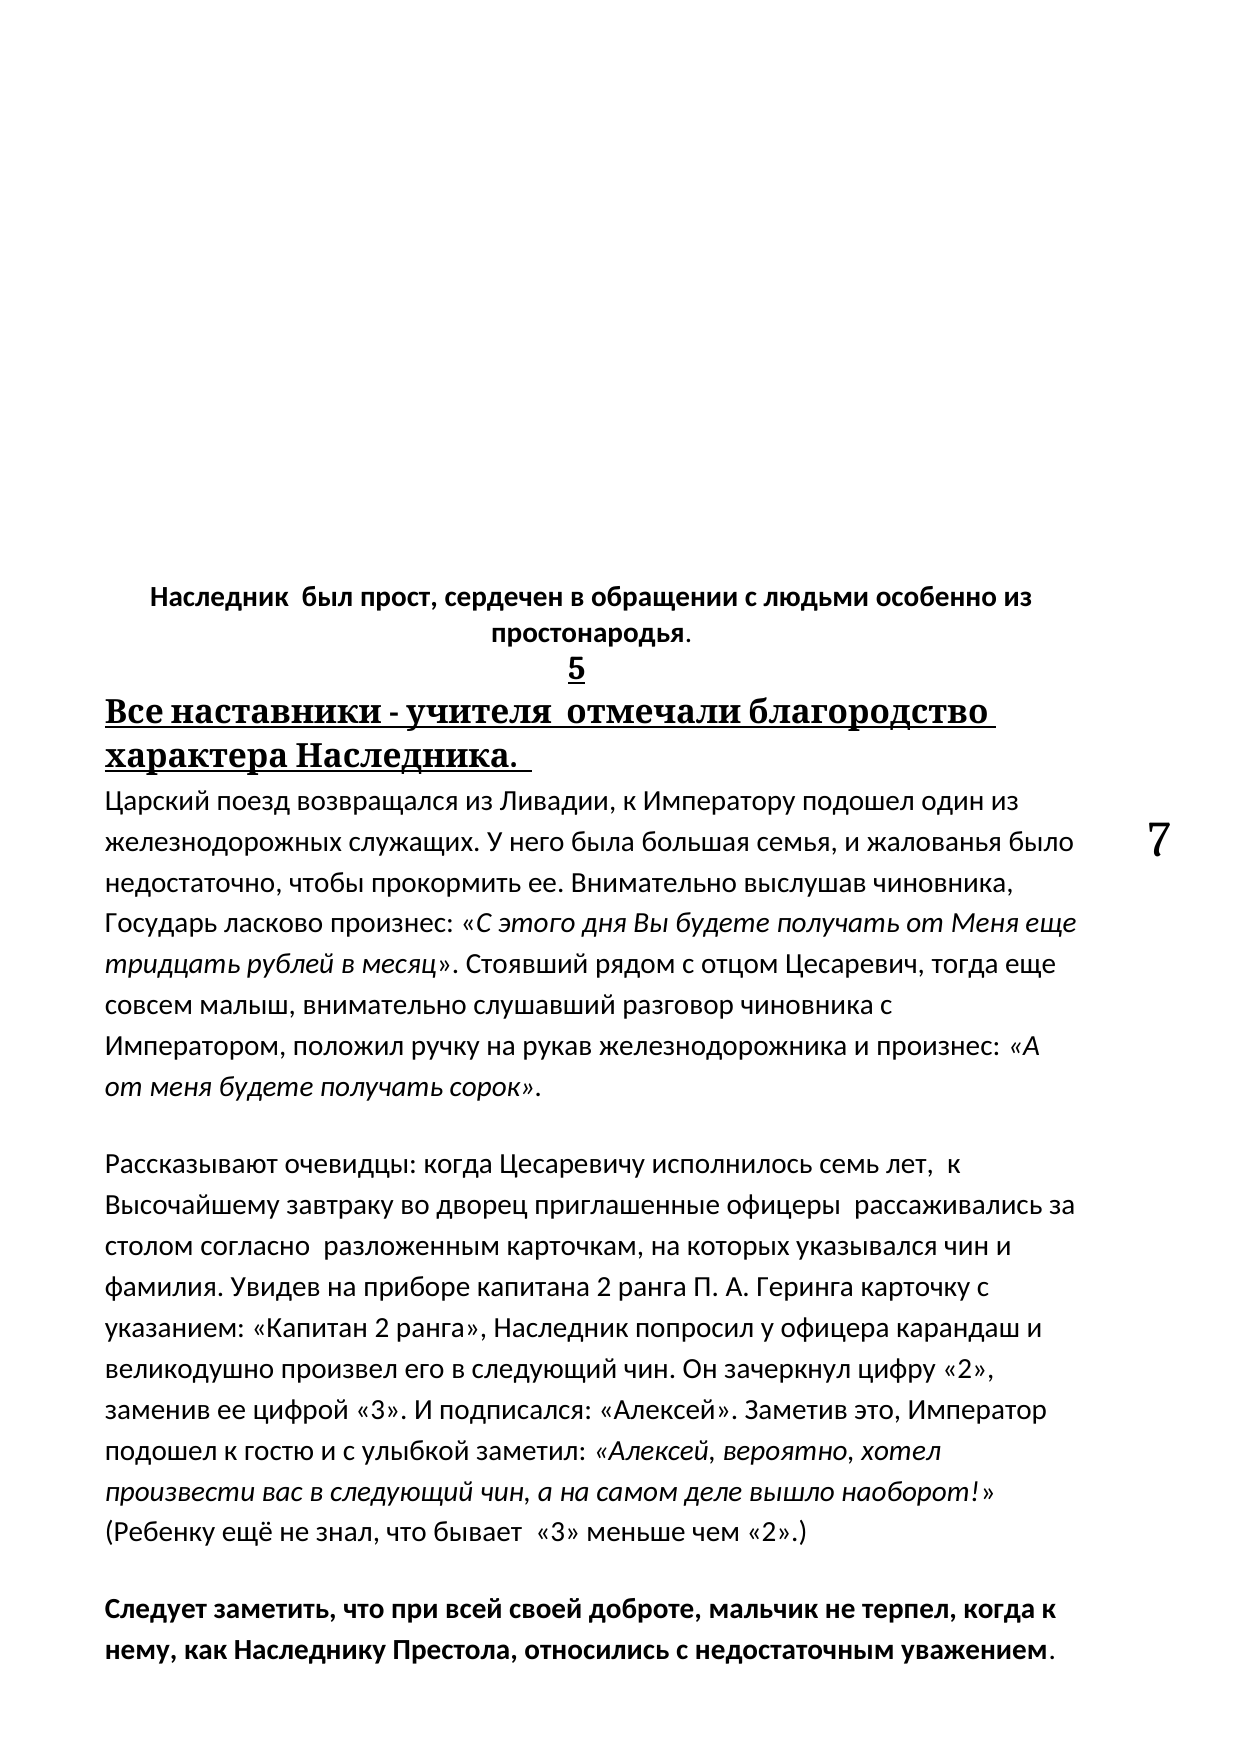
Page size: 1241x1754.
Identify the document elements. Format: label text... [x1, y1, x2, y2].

text Царский поезд возвращался из Ливадии, к Императору подошел один из железнодорожных служащих. У него была большая семья, и жалованья было недостаточно, чтобы прокормить ее. Внимательно выслушав чиновника, Государь ласково произнес: «С этого дня Вы будете получать от Меня еще тридцать рублей в месяц». Стоявший рядом с отцом Цесаревич, тогда еще совсем малыш, внимательно слушавший разговор чиновника с Императором, положил ручку на рукав железнодорожника и произнес: «А от меня будете получать сорок». [104, 782, 1078, 1104]
text 5 [75, 649, 1078, 688]
text Все наставники - учителя отмечали благородство характера Наследника. [104, 694, 1078, 776]
text Наследник был прост, сердечен в обращении с людьми особенно из простонародья. [104, 578, 1078, 649]
text Рассказывают очевидцы: когда Цесаревичу исполнилось семь лет, к Высочайшему завтраку во дворец приглашенные офицеры рассаживались за столом согласно разложенным карточкам, на которых указывался чин и фамилия. Увидев на приборе капитана 2 ранга П. А. Геринга карточку с указанием: «Капитан 2 ранга», Наследник попросил у офицера карандаш и великодушно произвел его в следующий чин. Он зачеркнул цифру «2», заменив ее цифрой «3». И подписался: «Алексей». Заметив это, Император подошел к гостю и с улыбкой заметил: «Алексей, вероятно, хотел произвести вас в следующий чин, а на самом деле вышло наоборот!» (Ребенку ещё не знал, что бывает «3» меньше чем «2».) [104, 1109, 1078, 1549]
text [104, 1590, 1078, 1667]
